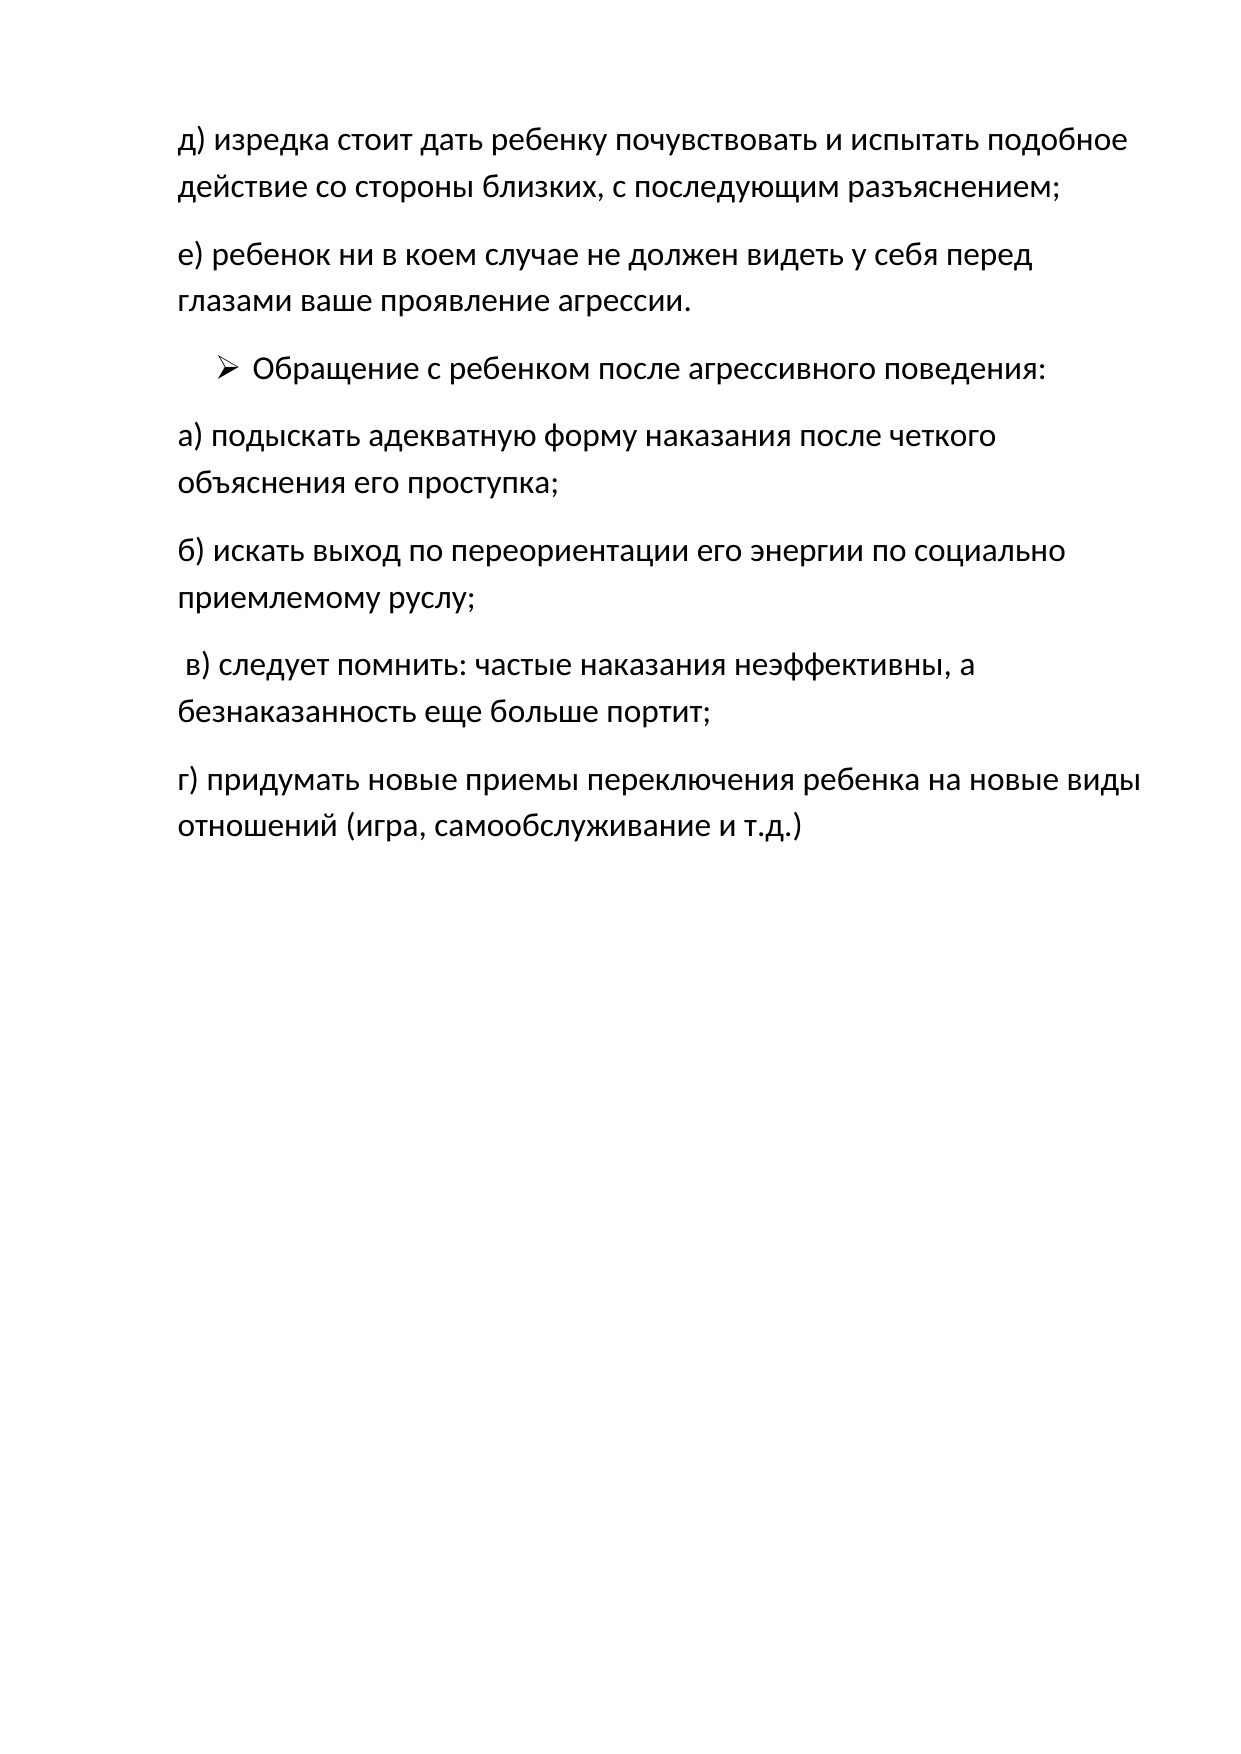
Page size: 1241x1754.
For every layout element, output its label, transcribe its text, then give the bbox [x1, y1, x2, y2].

text е) ребенок ни в коем случае не должен видеть у себя перед глазами ваше проявление агрессии. [177, 232, 1152, 320]
text д) изредка стоит дать ребенку почувствовать и испытать подобное действие со стороны близких, с последующим разъяснением; [177, 118, 1152, 206]
text б) искать выход по переориентации его энергии по социально приемлемому руслу; [177, 529, 1152, 616]
text а) подыскать адекватную форму наказания после четкого объяснения его проступка; [177, 414, 1152, 502]
text в) следует помнить: частые наказания неэффективны, а безнаказанность еще больше портит; [177, 643, 1152, 731]
list Обращение с ребенком после агрессивного поведения: [215, 347, 1152, 388]
text г) придумать новые приемы переключения ребенка на новые виды отношений (игра, самообслуживание и т.д.) [177, 758, 1152, 845]
